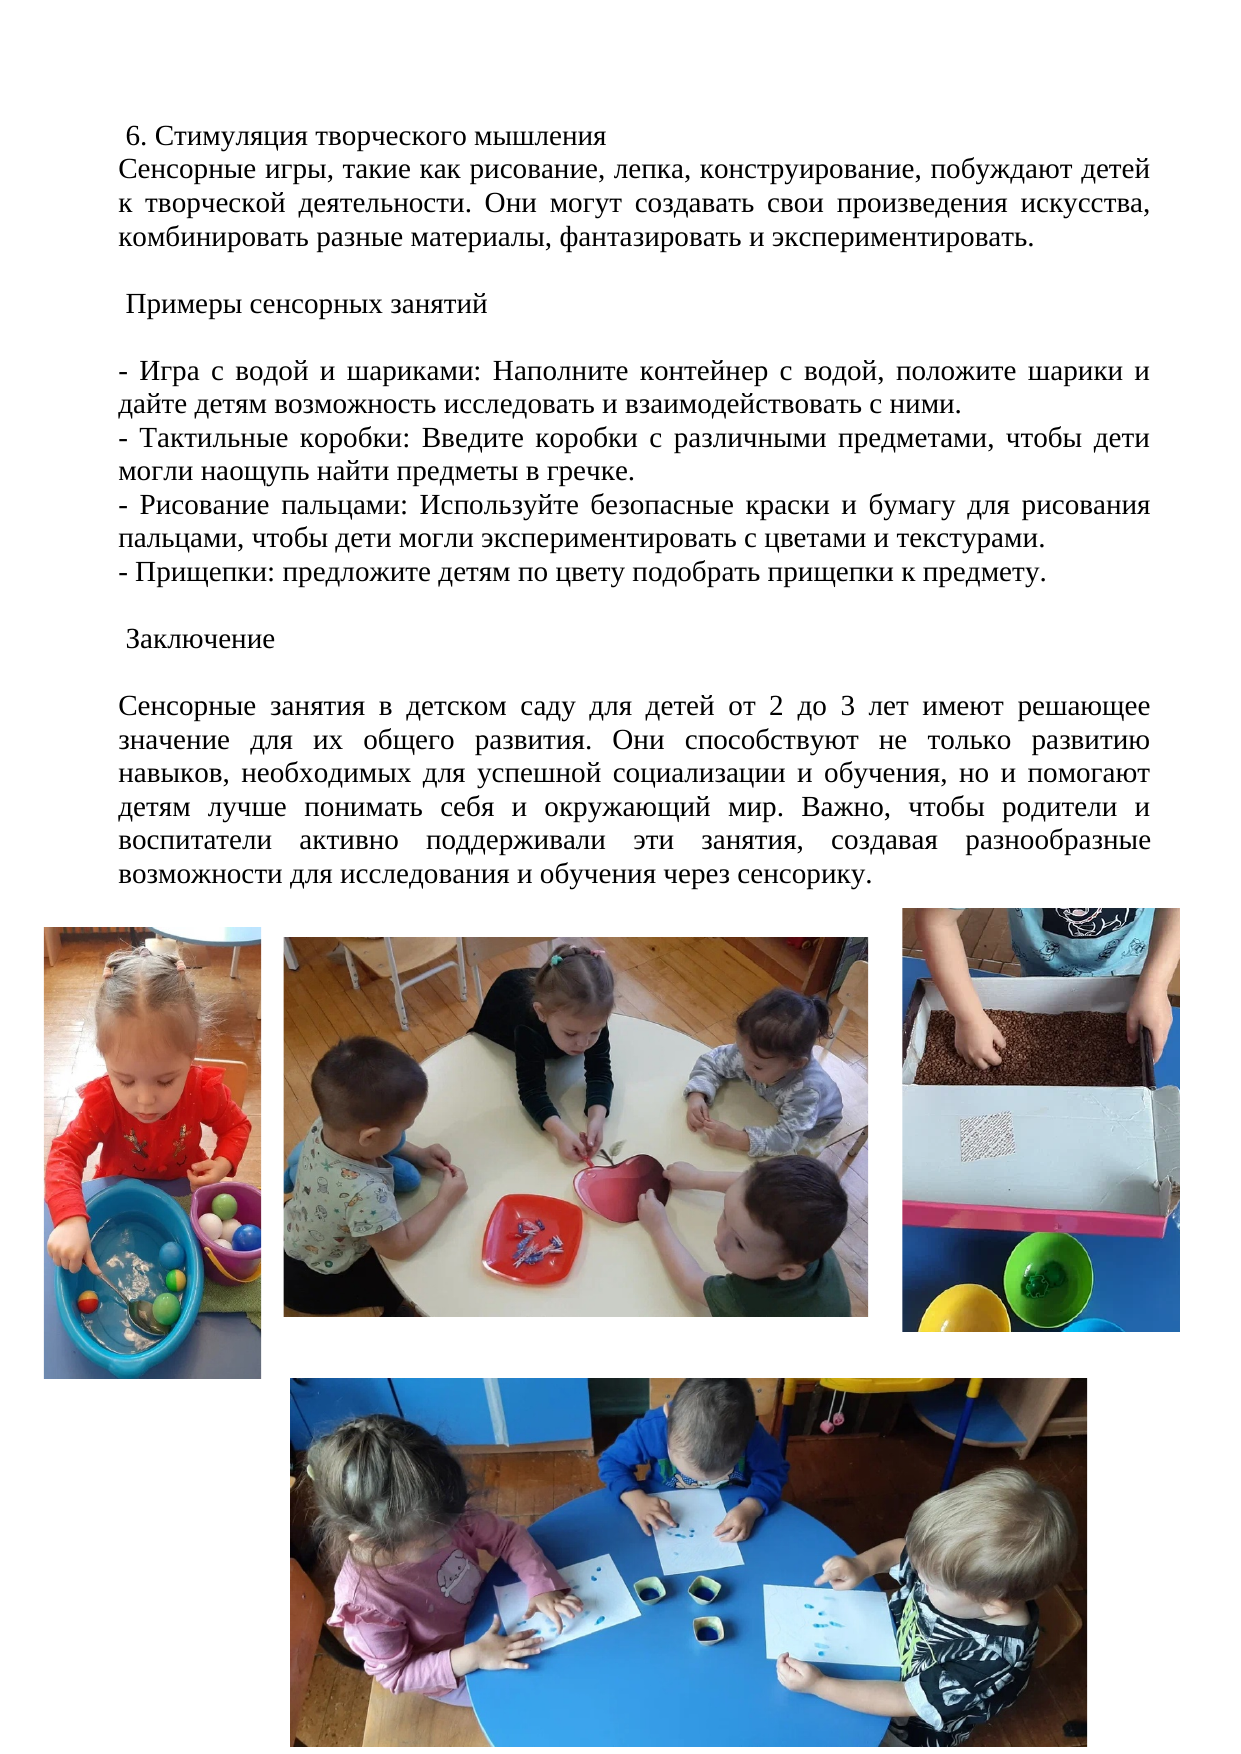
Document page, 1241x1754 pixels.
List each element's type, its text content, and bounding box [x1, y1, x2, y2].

text - Тактильные коробки: Введите коробки с различными предметами, чтобы дети могли наощупь найти предметы в гречке. [118, 420, 1152, 487]
text Примеры сенсорных занятий [118, 286, 1152, 319]
text - Прищепки: предложите детям по цвету подобрать прищепки к предмету. [118, 554, 1152, 588]
text 6. Стимуляция творческого мышления [118, 118, 1152, 152]
picture [283, 937, 869, 1317]
text - Игра с водой и шариками: Наполните контейнер с водой, положите шарики и дайте детям возможность исследовать и взаимодействовать с ними. [118, 353, 1152, 420]
picture [902, 908, 1180, 1332]
text Заключение [118, 621, 1152, 655]
text - Рисование пальцами: Используйте безопасные краски и бумагу для рисования пальцами, чтобы дети могли экспериментировать с цветами и текстурами. [118, 487, 1152, 554]
picture [43, 927, 262, 1379]
picture [290, 1378, 1088, 1747]
text Сенсорные игры, такие как рисование, лепка, конструирование, побуждают детей к творческой деятельности. Они могут создавать свои произведения искусства, комбинировать разные материалы, фантазировать и экспериментировать. [118, 152, 1152, 252]
text Сенсорные занятия в детском саду для детей от 2 до 3 лет имеют решающее значение для их общего развития. Они способствуют не только развитию навыков, необходимых для успешной социализации и обучения, но и помогают детям лучше понимать себя и окружающий мир. Важно, чтобы родители и воспитатели активно поддерживали эти занятия, создавая разнообразные возможности для исследования и обучения через сенсорику. [118, 688, 1152, 889]
